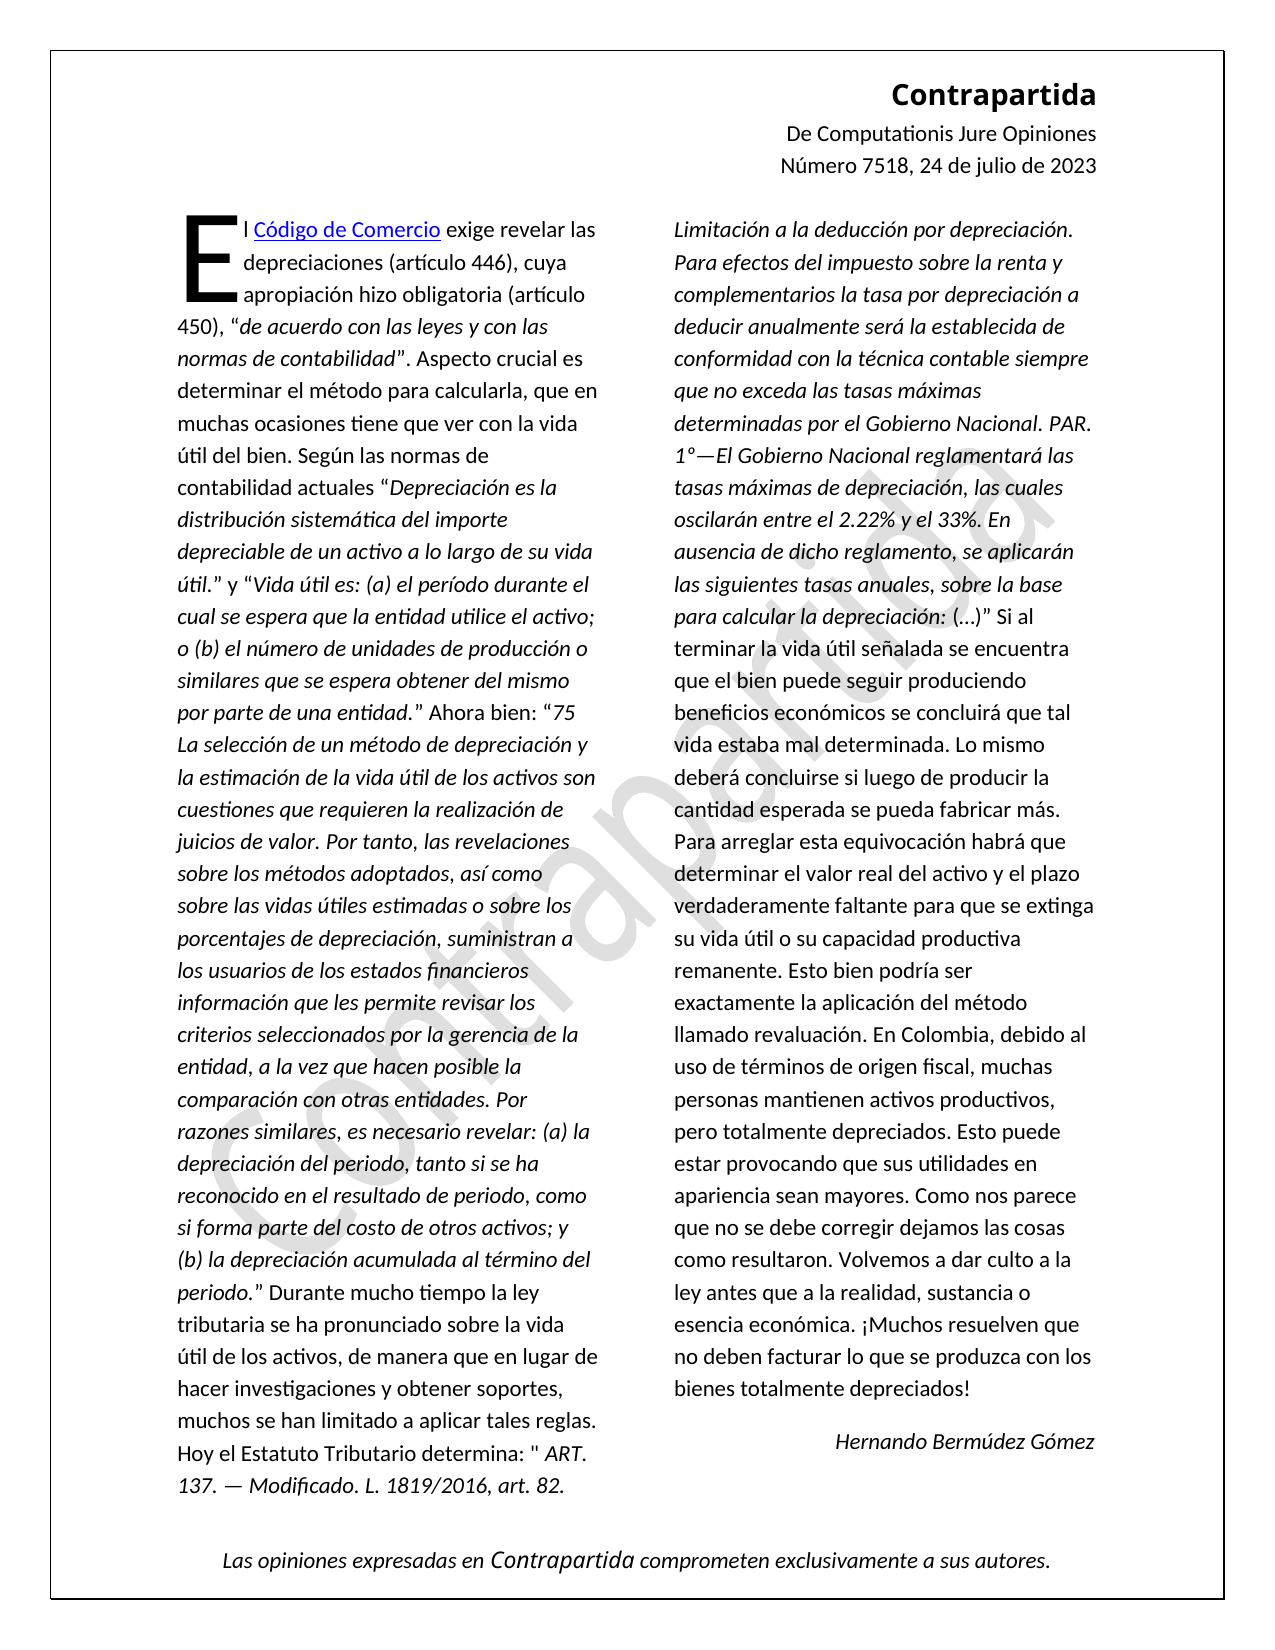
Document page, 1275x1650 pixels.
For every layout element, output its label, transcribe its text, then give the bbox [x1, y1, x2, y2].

text l Código de Comercio exige revelar las depreciaciones (artículo 446), cuya apropiación hizo obligatoria (artículo 450), “de acuerdo con las leyes y con las normas de contabilidad”. Aspecto crucial es determinar el método para calcularla, que en muchas ocasiones tiene que ver con la vida útil del bien. Según las normas de contabilidad actuales “Depreciación es la distribución sistemática del importe depreciable de un activo a lo largo de su vida útil.” y “Vida útil es: (a) el período durante el cual se espera que la entidad utilice el activo; o (b) el número de unidades de producción o similares que se espera obtener del mismo por parte de una entidad.” Ahora bien: “75 La selección de un método de depreciación y la estimación de la vida útil de los activos son cuestiones que requieren la realización de juicios de valor. Por tanto, las revelaciones sobre los métodos adoptados, así como sobre las vidas útiles estimadas o sobre los porcentajes de depreciación, suministran a los usuarios de los estados financieros información que les permite revisar los criterios seleccionados por la gerencia de la entidad, a la vez que hacen posible la comparación con otras entidades. Por razones similares, es necesario revelar: (a) la depreciación del periodo, tanto si se ha reconocido en el resultado de periodo, como si forma parte del costo de otros activos; y (b) la depreciación acumulada al término del periodo.” Durante mucho tiempo la ley tributaria se ha pronunciado sobre la vida útil de los activos, de manera que en lugar de hacer investigaciones y obtener soportes, muchos se han limitado a aplicar tales reglas. Hoy el Estatuto Tributario determina: " ART. 137. — Modificado. L. 1819/2016, art. 82. Limitación a la deducción por depreciación. Para efectos del impuesto sobre la renta y complementarios la tasa por depreciación a deducir anualmente será la establecida de conformidad con la técnica contable siempre que no exceda las tasas máximas determinadas por el Gobierno Nacional. PAR. 1º—El Gobierno Nacional reglamentará las tasas máximas de depreciación, las cuales oscilarán entre el 2.22% y el 33%. En ausencia de dicho reglamento, se aplicarán las siguientes tasas anuales, sobre la base para calcular la depreciación: (…)” Si al terminar la vida útil señalada se encuentra que el bien puede seguir produciendo beneficios económicos se concluirá que tal vida estaba mal determinada. Lo mismo deberá concluirse si luego de producir la cantidad esperada se pueda fabricar más. Para arreglar esta equivocación habrá que determinar el valor real del activo y el plazo verdaderamente faltante para que se extinga su vida útil o su capacidad productiva remanente. Esto bien podría ser exactamente la aplicación del método llamado revaluación. En Colombia, debido al uso de términos de origen fiscal, muchas personas mantienen activos productivos, pero totalmente depreciados. Esto puede estar provocando que sus utilidades en apariencia sean mayores. Como nos parece que no se debe corregir dejamos las cosas como resultaron. Volvemos a dar culto a la ley antes que a la realidad, sustancia o esencia económica. ¡Muchos resuelven que no deben facturar lo que se produzca con los bienes totalmente depreciados! [674, 216, 1097, 1402]
text l Código de Comercio exige revelar las depreciaciones (artículo 446), cuya apropiación hizo obligatoria (artículo 450), “de acuerdo con las leyes y con las normas de contabilidad”. Aspecto crucial es determinar el método para calcularla, que en muchas ocasiones tiene que ver con la vida útil del bien. Según las normas de contabilidad actuales “Depreciación es la distribución sistemática del importe depreciable de un activo a lo largo de su vida útil.” y “Vida útil es: (a) el período durante el cual se espera que la entidad utilice el activo; o (b) el número de unidades de producción o similares que se espera obtener del mismo por parte de una entidad.” Ahora bien: “75 La selección de un método de depreciación y la estimación de la vida útil de los activos son cuestiones que requieren la realización de juicios de valor. Por tanto, las revelaciones sobre los métodos adoptados, así como sobre las vidas útiles estimadas o sobre los porcentajes de depreciación, suministran a los usuarios de los estados financieros información que les permite revisar los criterios seleccionados por la gerencia de la entidad, a la vez que hacen posible la comparación con otras entidades. Por razones similares, es necesario revelar: (a) la depreciación del periodo, tanto si se ha reconocido en el resultado de periodo, como si forma parte del costo de otros activos; y (b) la depreciación acumulada al término del periodo.” Durante mucho tiempo la ley tributaria se ha pronunciado sobre la vida útil de los activos, de manera que en lugar de hacer investigaciones y obtener soportes, muchos se han limitado a aplicar tales reglas. Hoy el Estatuto Tributario determina: " ART. 137. — Modificado. L. 1819/2016, art. 82. Limitación a la deducción por depreciación. Para efectos del impuesto sobre la renta y complementarios la tasa por depreciación a deducir anualmente será la establecida de conformidad con la técnica contable siempre que no exceda las tasas máximas determinadas por el Gobierno Nacional. PAR. 1º—El Gobierno Nacional reglamentará las tasas máximas de depreciación, las cuales oscilarán entre el 2.22% y el 33%. En ausencia de dicho reglamento, se aplicarán las siguientes tasas anuales, sobre la base para calcular la depreciación: (…)” Si al terminar la vida útil señalada se encuentra que el bien puede seguir produciendo beneficios económicos se concluirá que tal vida estaba mal determinada. Lo mismo deberá concluirse si luego de producir la cantidad esperada se pueda fabricar más. Para arreglar esta equivocación habrá que determinar el valor real del activo y el plazo verdaderamente faltante para que se extinga su vida útil o su capacidad productiva remanente. Esto bien podría ser exactamente la aplicación del método llamado revaluación. En Colombia, debido al uso de términos de origen fiscal, muchas personas mantienen activos productivos, pero totalmente depreciados. Esto puede estar provocando que sus utilidades en apariencia sean mayores. Como nos parece que no se debe corregir dejamos las cosas como resultaron. Volvemos a dar culto a la ley antes que a la realidad, sustancia o esencia económica. ¡Muchos resuelven que no deben facturar lo que se produzca con los bienes totalmente depreciados! [177, 216, 600, 1499]
text Hernando Bermúdez Gómez [674, 1427, 1097, 1455]
